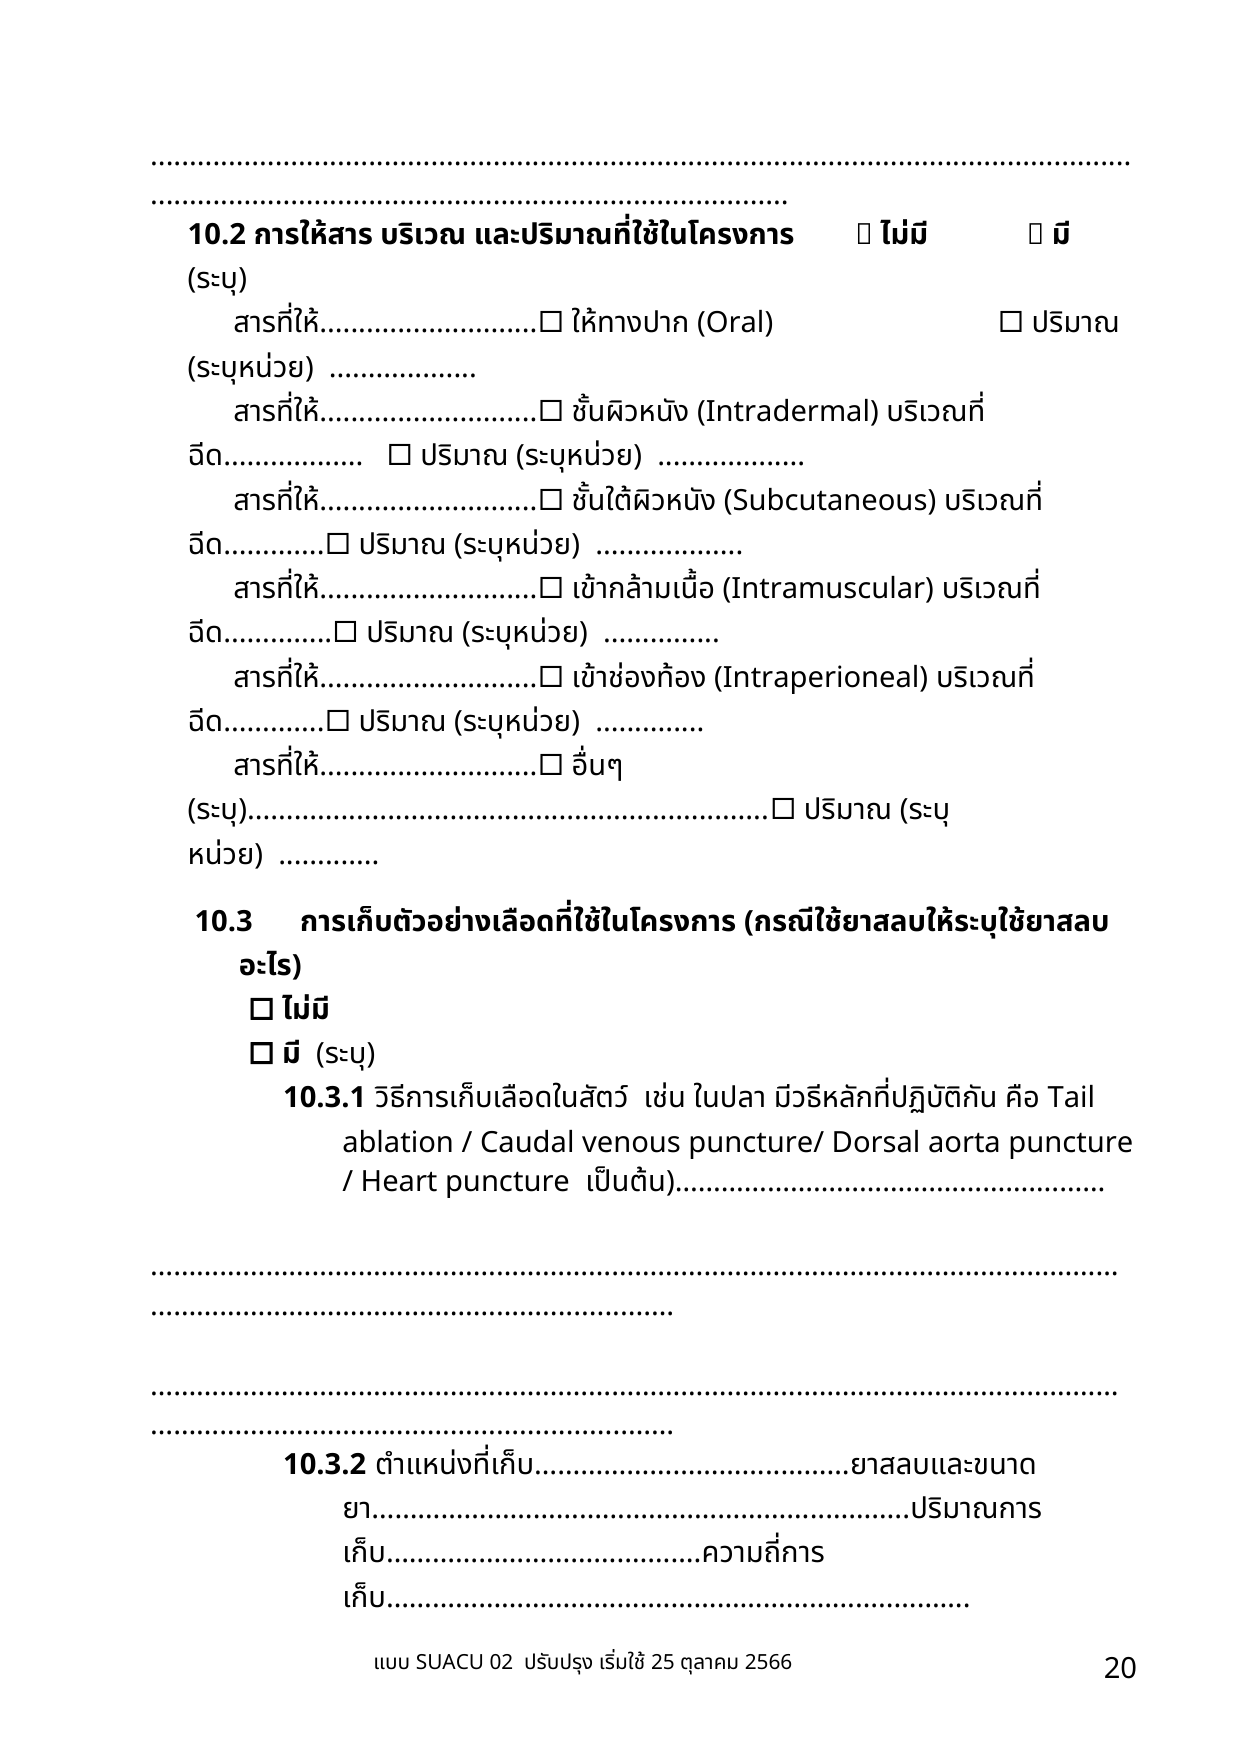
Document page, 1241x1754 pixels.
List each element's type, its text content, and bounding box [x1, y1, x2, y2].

list มี (ระบุ) [187, 1032, 1137, 1077]
list วิธีการเก็บเลือดในสัตว์ เช่น ในปลา มีวธีหลักที่ปฏิบัติกัน คือ Tail ablation / Caudal venous puncture/ Dorsal aorta puncture / Heart puncture เป็นต้น)…………………………….…………….…… [283, 1077, 1137, 1205]
list สารที่ให้............................ อื่นๆ (ระบุ)................................................................... ปริมาณ (ระบุหน่วย) ............. [187, 744, 1137, 877]
list สารที่ให้............................ ชั้นผิวหนัง (Intradermal) บริเวณที่ฉีด.................. ปริมาณ (ระบุหน่วย) ................... [187, 390, 1137, 479]
list 10.2 การให้สาร บริเวณ และปริมาณที่ใช้ในโครงการ ไม่มี มี (ระบุ) [187, 213, 1137, 302]
list สารที่ให้............................ ให้ทางปาก (Oral) ปริมาณ (ระบุหน่วย) ................... [187, 302, 1137, 390]
list สารที่ให้............................ เข้าช่องท้อง (Intraperioneal) บริเวณที่ฉีด............. ปริมาณ (ระบุหน่วย) .............. [187, 656, 1137, 744]
text …………………………………………………………………………………………………………………………………………………………..............…… [150, 1324, 1137, 1443]
text ……………………………………………………………………………………………………………………………………………………………..............… [150, 1205, 1137, 1324]
list สารที่ให้............................ ชั้นใต้ผิวหนัง (Subcutaneous) บริเวณที่ฉีด............. ปริมาณ (ระบุหน่วย) ................... [187, 479, 1137, 567]
list สารที่ให้............................ เข้ากล้ามเนื้อ (Intramuscular) บริเวณที่ฉีด.............. ปริมาณ (ระบุหน่วย) ............... [187, 567, 1137, 656]
list ไม่มี [187, 988, 1137, 1032]
list ตำแหน่งที่เก็บ…………………………..………ยาสลบและขนาดยา…………………………………………………..………..ปริมาณการเก็บ………………………….……….ความถี่การเก็บ…………………………….…………………………..………. [283, 1443, 1137, 1620]
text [150, 134, 1137, 213]
list การเก็บตัวอย่างเลือดที่ใช้ในโครงการ (กรณีใช้ยาสลบให้ระบุใช้ยาสลบอะไร) [194, 900, 1137, 988]
